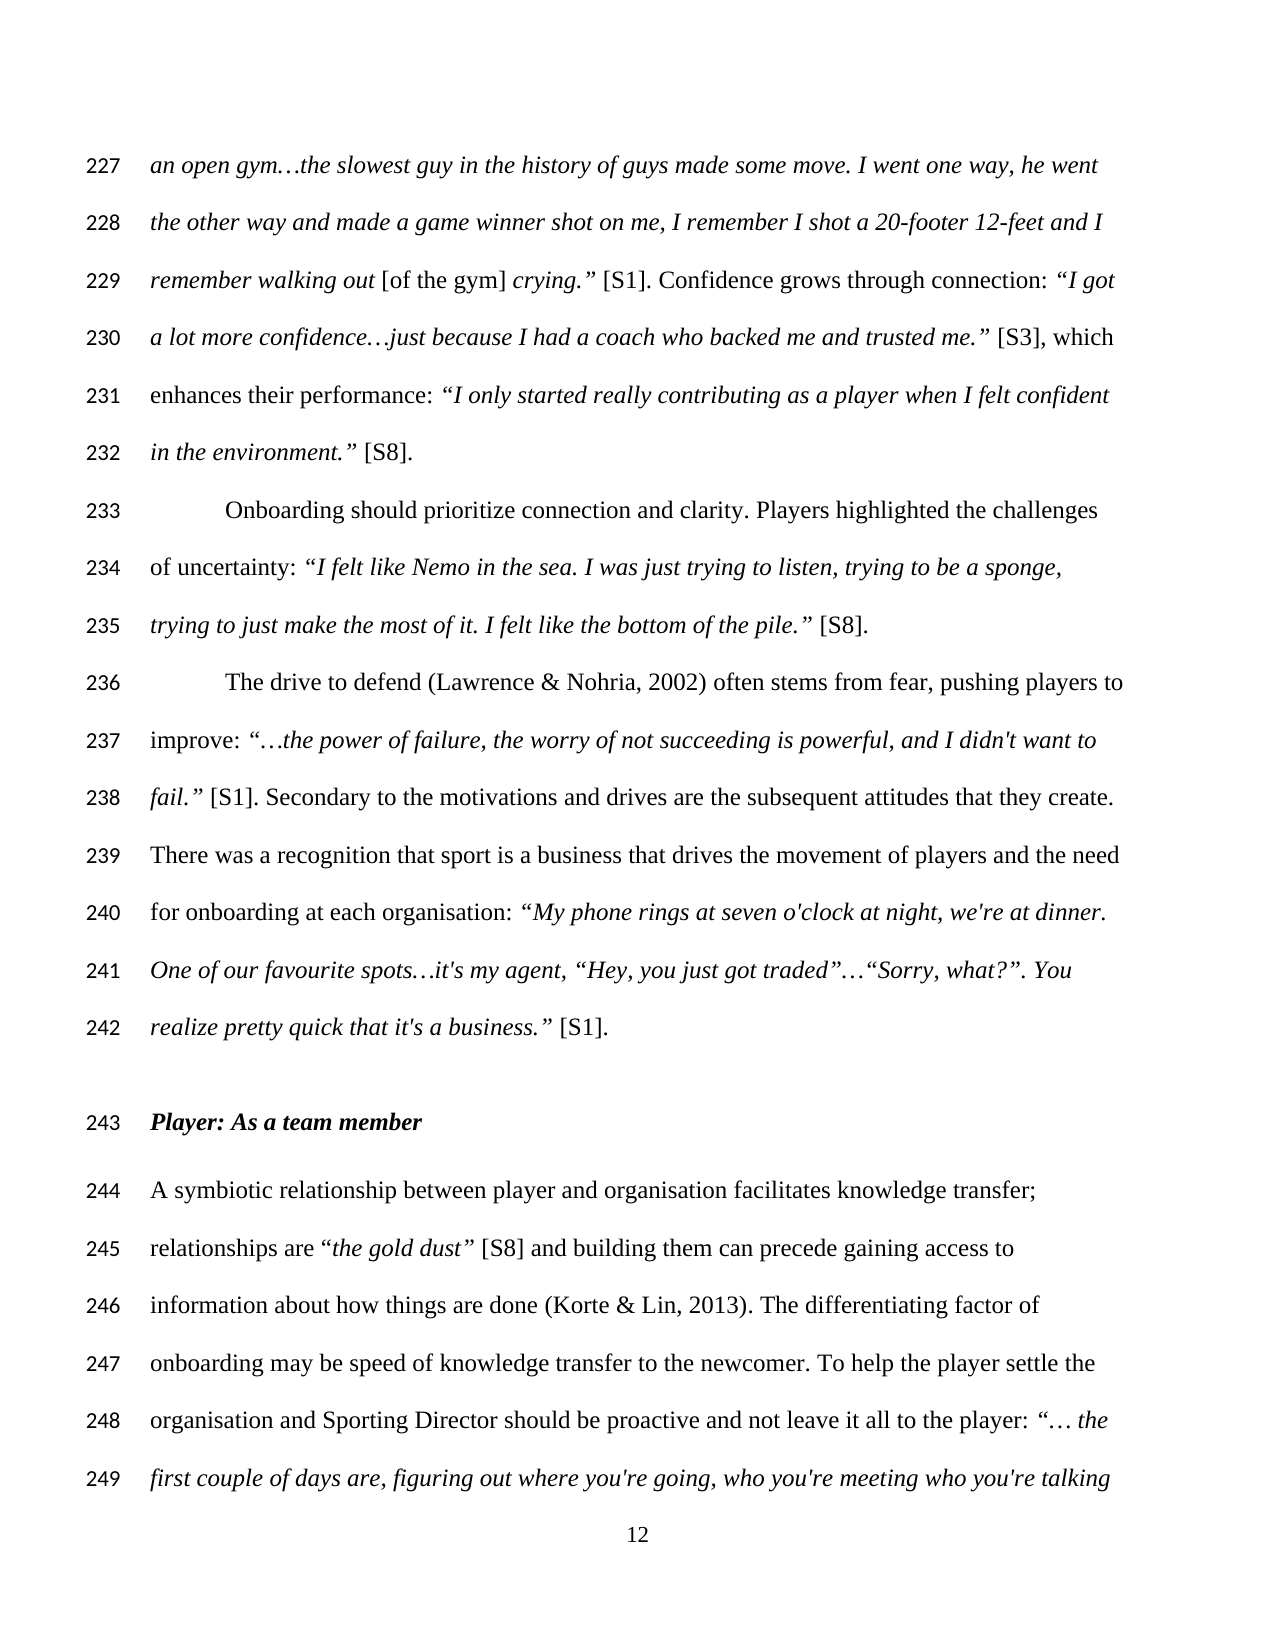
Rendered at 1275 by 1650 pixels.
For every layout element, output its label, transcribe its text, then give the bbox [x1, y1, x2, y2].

text The drive to defend (Lawrence & Nohria, 2002) often stems from fear, pushing players to improve: “…the power of failure, the worry of not succeeding is powerful, and I didn't want to fail.” [S1]. Secondary to the motivations and drives are the subsequent attitudes that they create. There was a recognition that sport is a business that drives the movement of players and the need for onboarding at each organisation: “My phone rings at seven o'clock at night, we're at dinner. One of our favourite spots…it's my agent, “Hey, you just got traded”…“Sorry, what?”. You realize pretty quick that it's a business.” [S1]. [150, 667, 1125, 1041]
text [150, 150, 1125, 466]
subtitle Player: As a team member [150, 1107, 1066, 1136]
text Onboarding should prioritize connection and clarity. Players highlighted the challenges of uncertainty: “I felt like Nemo in the sea. I was just trying to listen, trying to be a sponge, trying to just make the most of it. I felt like the bottom of the pile.” [S8]. [150, 495, 1125, 639]
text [150, 1176, 1125, 1492]
